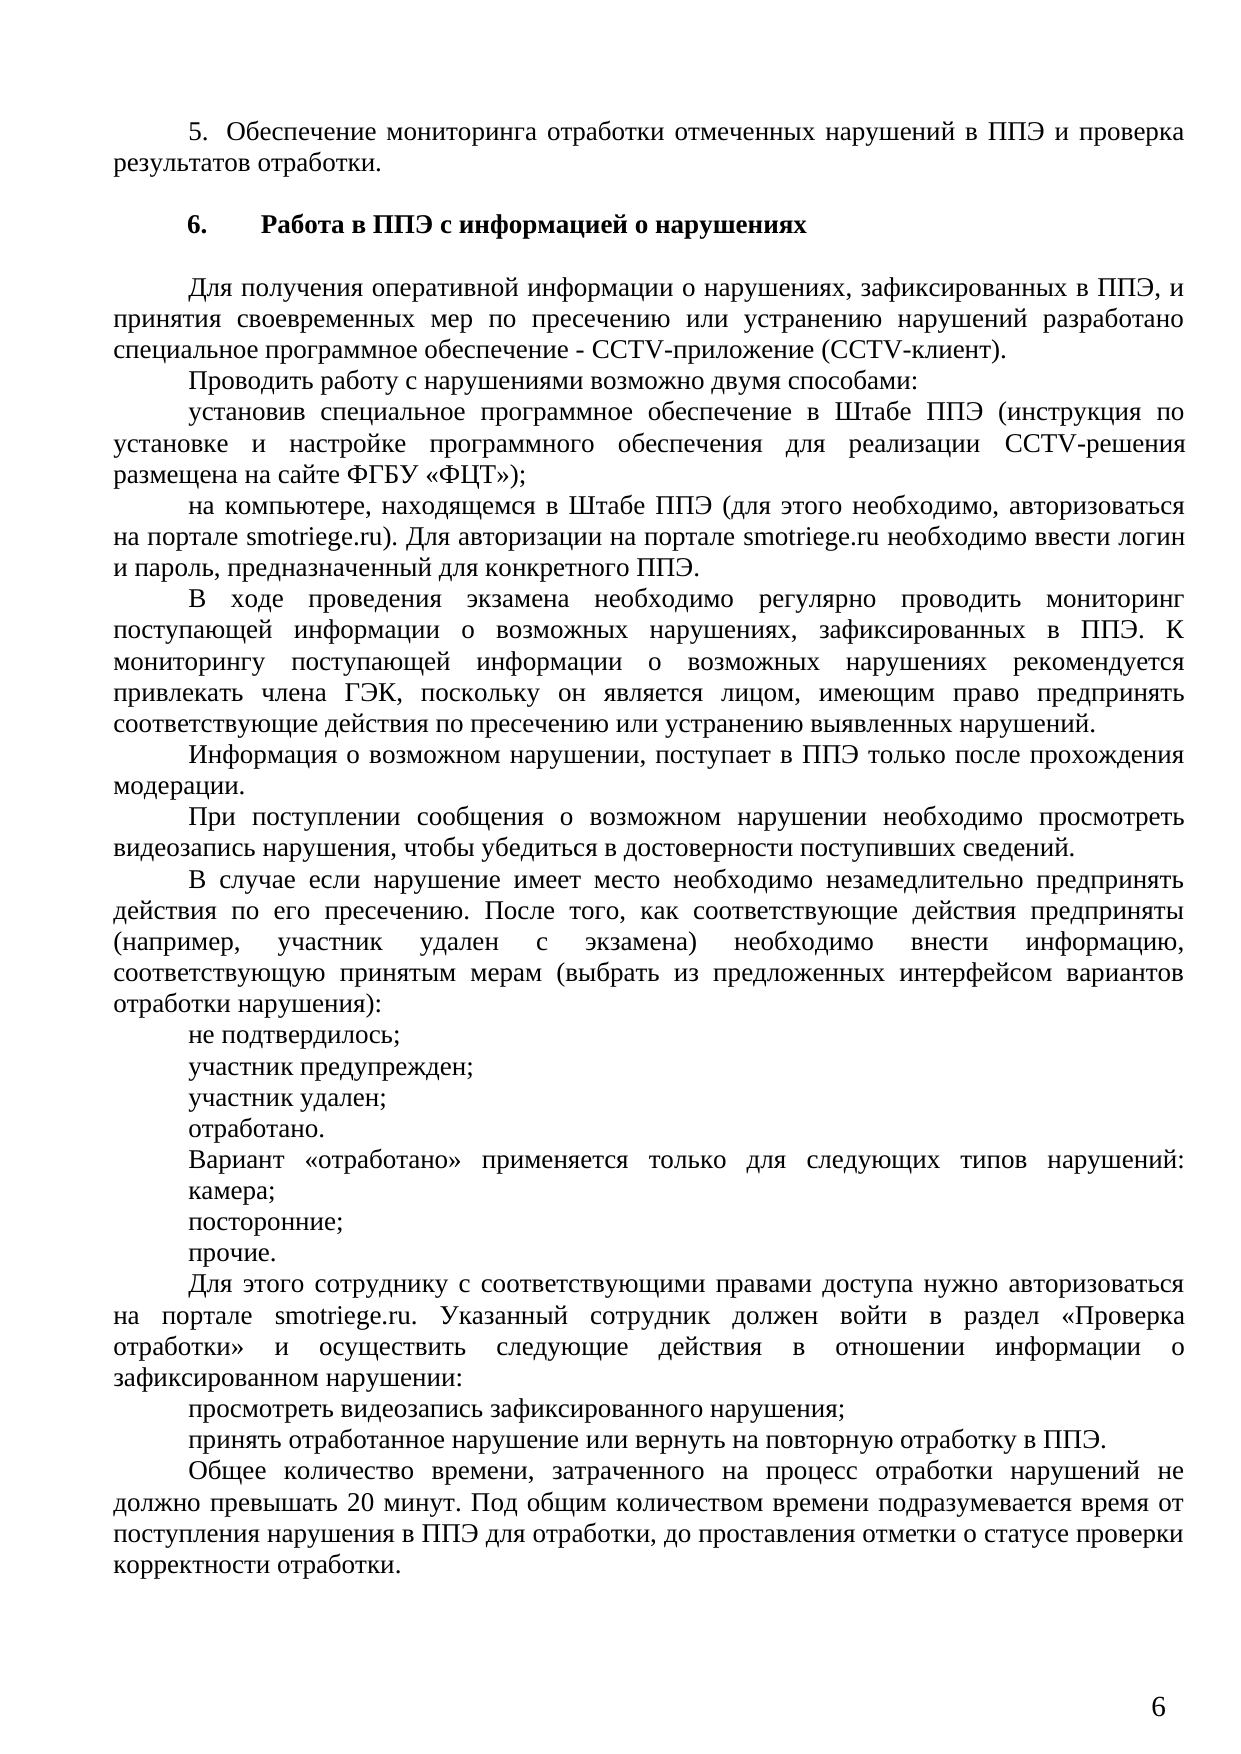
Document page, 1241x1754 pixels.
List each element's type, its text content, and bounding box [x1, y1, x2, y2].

text При поступлении сообщения о возможном нарушении необходимо просмотреть видеозапись нарушения, чтобы убедиться в достоверности поступивших сведений. [113, 800, 1186, 863]
text не подтвердилось; [113, 1018, 1186, 1049]
list Работа в ППЭ с информацией о нарушениях [113, 208, 1186, 240]
text на компьютере, находящемся в Штабе ППЭ (для этого необходимо, авторизоваться на портале smotriege.ru). Для авторизации на портале smotriege.ru необходимо ввести логин и пароль, предназначенный для конкретного ППЭ. [113, 489, 1186, 582]
text В случае если нарушение имеет место необходимо незамедлительно предпринять действия по его пресечению. После того, как соответствующие действия предприняты (например, участник удален с экзамена) необходимо внести информацию, соответствующую принятым мерам (выбрать из предложенных интерфейсом вариантов отработки нарушения): [113, 863, 1186, 1018]
text просмотреть видеозапись зафиксированного нарушения; [113, 1392, 1186, 1423]
text В ходе проведения экзамена необходимо регулярно проводить мониторинг поступающей информации о возможных нарушениях, зафиксированных в ППЭ. К мониторингу поступающей информации о возможных нарушениях рекомендуется привлекать члена ГЭК, поскольку он является лицом, имеющим право предпринять соответствующие действия по пресечению или устранению выявленных нарушений. [113, 582, 1186, 738]
text установив специальное программное обеспечение в Штабе ППЭ (инструкция по установке и настройке программного обеспечения для реализации CCTV-решения размещена на сайте ФГБУ «ФЦТ»); [113, 396, 1186, 489]
text участник удален; [113, 1081, 1186, 1112]
text Общее количество времени, затраченного на процесс отработки нарушений не должно превышать 20 минут. Под общим количеством времени подразумевается время от поступления нарушения в ППЭ для отработки, до проставления отметки о статусе проверки корректности отработки. [113, 1454, 1186, 1579]
text Проводить работу с нарушениями возможно двумя способами: [113, 364, 1186, 396]
text участник предупрежден; [113, 1049, 1186, 1081]
text отработано. [113, 1112, 1186, 1143]
text Для этого сотруднику с соответствующими правами доступа нужно авторизоваться на портале smotriege.ru. Указанный сотрудник должен войти в раздел «Проверка отработки» и осуществить следующие действия в отношении информации о зафиксированном нарушении: [113, 1268, 1186, 1392]
text Для получения оперативной информации о нарушениях, зафиксированных в ППЭ, и принятия своевременных мер по пресечению или устранению нарушений разработано специальное программное обеспечение - CCTV-приложение (CCTV-клиент). [113, 271, 1186, 364]
text принять отработанное нарушение или вернуть на повторную отработку в ППЭ. [113, 1423, 1186, 1454]
text посторонние; [113, 1205, 1186, 1236]
text Информация о возможном нарушении, поступает в ППЭ только после прохождения модерации. [113, 738, 1186, 800]
text прочие. [113, 1236, 1186, 1268]
text Вариант «отработано» применяется только для следующих типов нарушений: камера; [188, 1143, 1186, 1205]
list Обеспечение мониторинга отработки отмеченных нарушений в ППЭ и проверка результатов отработки. [113, 115, 1186, 177]
